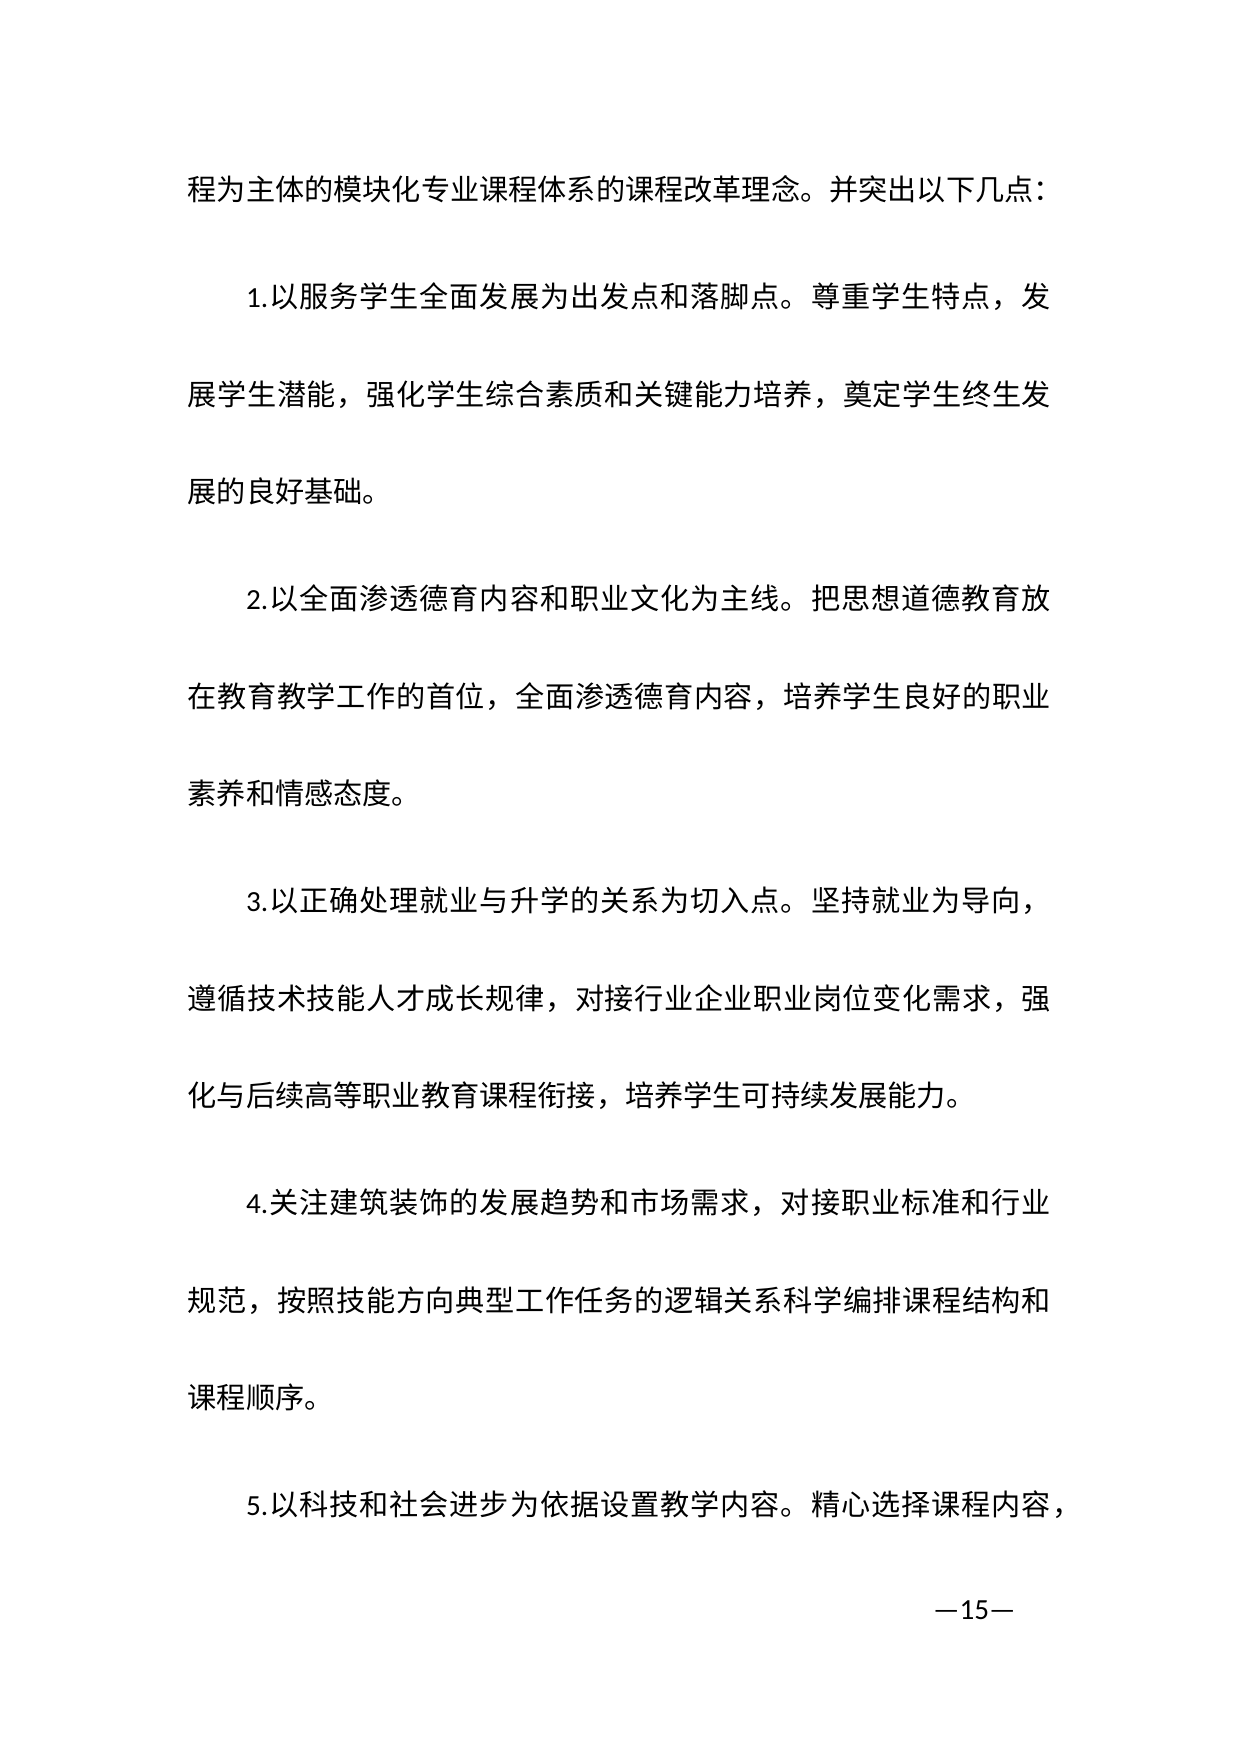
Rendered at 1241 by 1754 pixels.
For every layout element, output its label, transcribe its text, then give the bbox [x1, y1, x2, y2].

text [187, 1470, 1053, 1535]
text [187, 155, 1053, 220]
text 3.以正确处理就业与升学的关系为切入点。坚持就业为导向，遵循技术技能人才成长规律，对接行业企业职业岗位变化需求，强化与后续高等职业教育课程衔接，培养学生可持续发展能力。 [187, 866, 1053, 1126]
text 2.以全面渗透德育内容和职业文化为主线。把思想道德教育放在教育教学工作的首位，全面渗透德育内容，培养学生良好的职业素养和情感态度。 [187, 564, 1053, 824]
text 4.关注建筑装饰的发展趋势和市场需求，对接职业标准和行业规范，按照技能方向典型工作任务的逻辑关系科学编排课程结构和课程顺序。 [187, 1168, 1053, 1428]
text 1.以服务学生全面发展为出发点和落脚点。尊重学生特点，发展学生潜能，强化学生综合素质和关键能力培养，奠定学生终生发展的良好基础。 [187, 262, 1053, 522]
